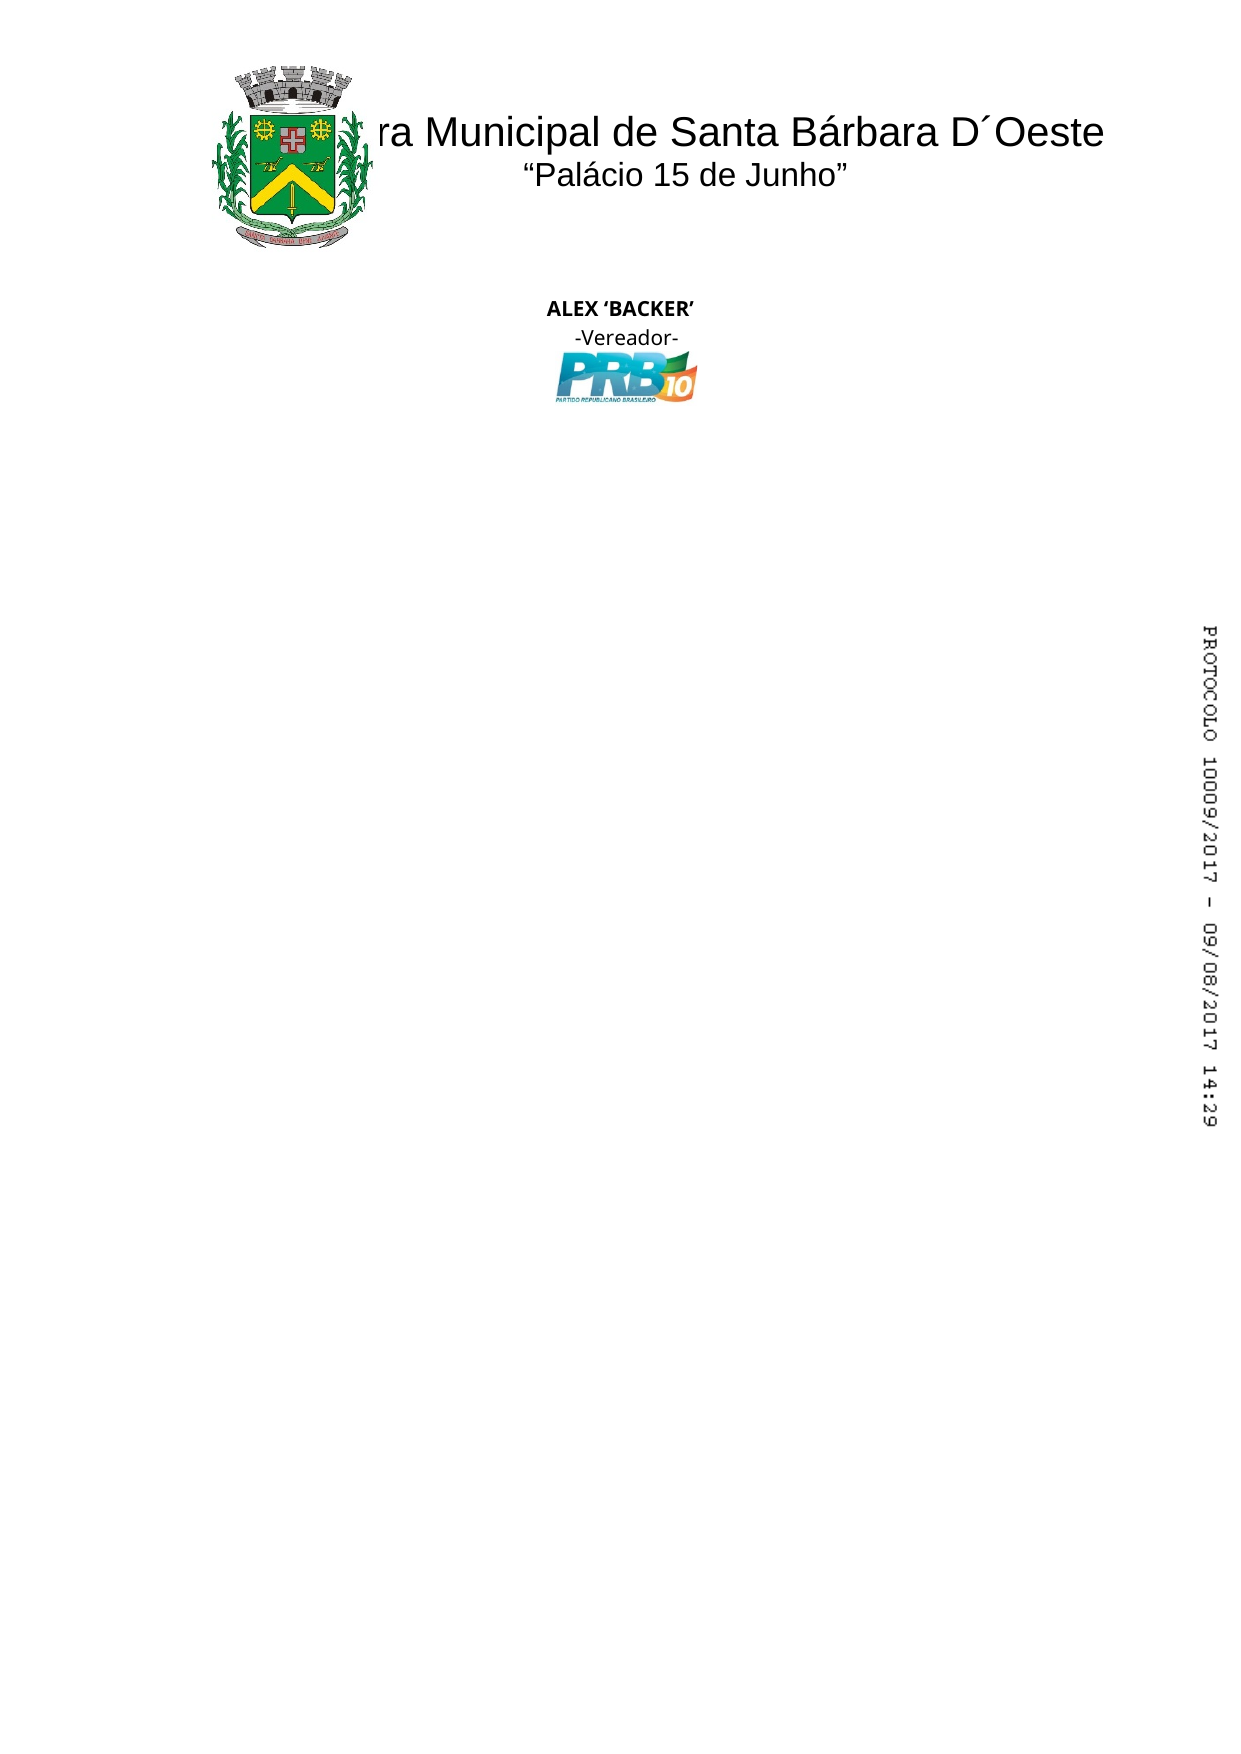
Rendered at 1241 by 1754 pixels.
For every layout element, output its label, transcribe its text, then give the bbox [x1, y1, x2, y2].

text ALEX ‘BACKER’ [177, 294, 1063, 323]
picture [555, 351, 698, 406]
picture [211, 66, 380, 255]
picture [1177, 623, 1241, 1131]
text -Vereador- [177, 323, 1063, 351]
